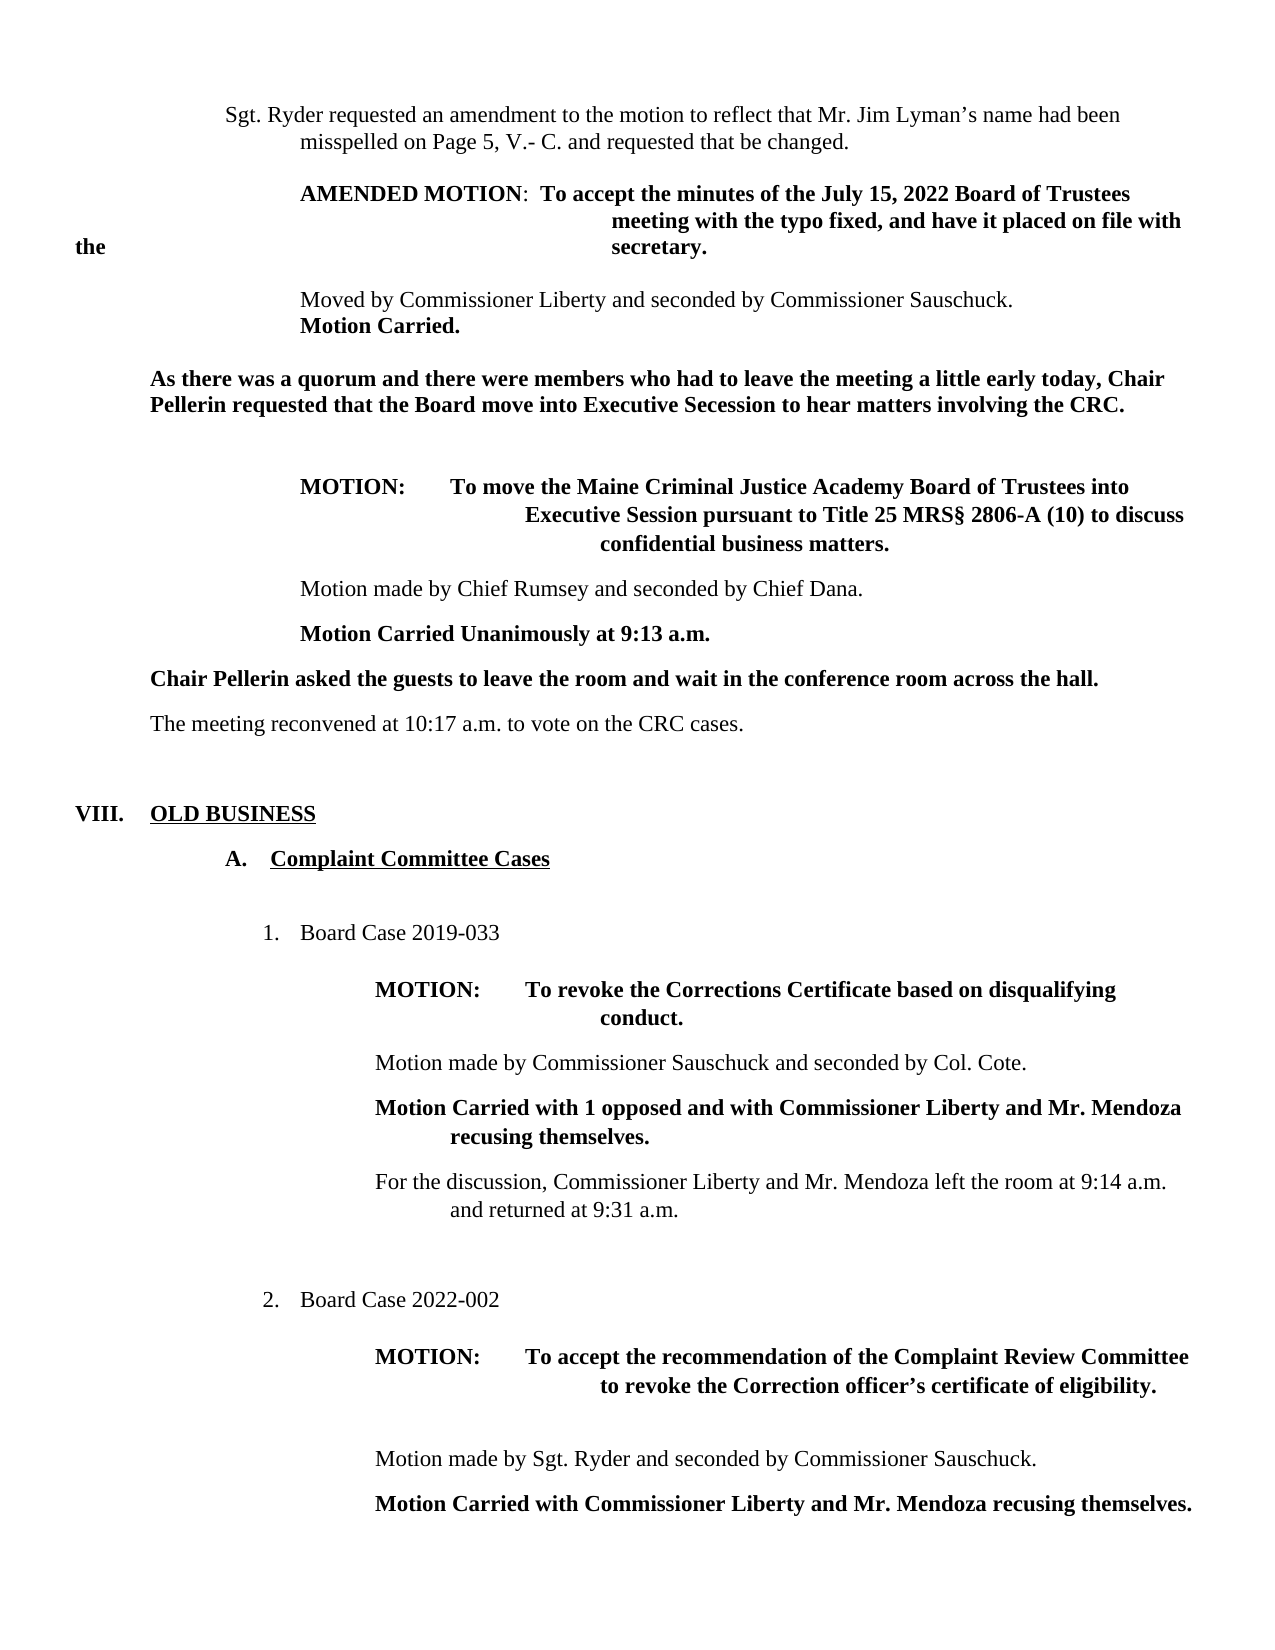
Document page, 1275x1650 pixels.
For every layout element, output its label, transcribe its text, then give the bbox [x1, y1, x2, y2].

text For the discussion, Commissioner Liberty and Mr. Mendoza left the room at 9:14 a.m. and returned at 9:31 a.m. [75, 1168, 1200, 1223]
text The meeting reconvened at 10:17 a.m. to vote on the CRC cases. [75, 710, 1200, 736]
text MOTION: To move the Maine Criminal Justice Academy Board of Trustees into Executive Session pursuant to Title 25 MRS§ 2806-A (10) to discuss confidential business matters. [75, 473, 1200, 556]
text Motion made by Chief Rumsey and seconded by Chief Dana. [75, 575, 1200, 601]
text Motion Carried. [75, 312, 1200, 338]
text Motion made by Commissioner Sauschuck and seconded by Col. Cote. [75, 1049, 1200, 1076]
text MOTION: To accept the recommendation of the Complaint Review Committee to revoke the Correction officer’s certificate of eligibility. [75, 1343, 1200, 1427]
text Motion Carried Unanimously at 9:13 a.m. [75, 620, 1200, 646]
text Motion Carried with Commissioner Liberty and Mr. Mendoza recusing themselves. [75, 1491, 1200, 1517]
text Motion Carried with 1 opposed and with Commissioner Liberty and Mr. Mendoza recusing themselves. [75, 1094, 1200, 1149]
text VIII. OLD BUSINESS [75, 800, 1200, 827]
text Motion made by Sgt. Ryder and seconded by Commissioner Sauschuck. [75, 1445, 1200, 1472]
list Board Case 2019-033 [262, 919, 1200, 945]
text Moved by Commissioner Liberty and seconded by Commissioner Sauschuck. [75, 286, 1200, 312]
text Chair Pellerin asked the guests to leave the room and wait in the conference room across the hall. [75, 665, 1200, 691]
text MOTION: To revoke the Corrections Certificate based on disqualifying conduct. [75, 976, 1200, 1031]
list Board Case 2022-002 [262, 1287, 1200, 1313]
text Sgt. Ryder requested an amendment to the motion to reflect that Mr. Jim Lyman’s name had been misspelled on Page 5, V.- C. and requested that be changed. [75, 101, 1200, 154]
text A. Complaint Committee Cases [75, 845, 1200, 872]
text AMENDED MOTION: To accept the minutes of the July 15, 2022 Board of Trustees meeting with the typo fixed, and have it placed on file with the secretary. [75, 180, 1200, 259]
text As there was a quorum and there were members who had to leave the meeting a little early today, Chair Pellerin requested that the Board move into Executive Secession to hear matters involving the CRC. [75, 365, 1200, 418]
